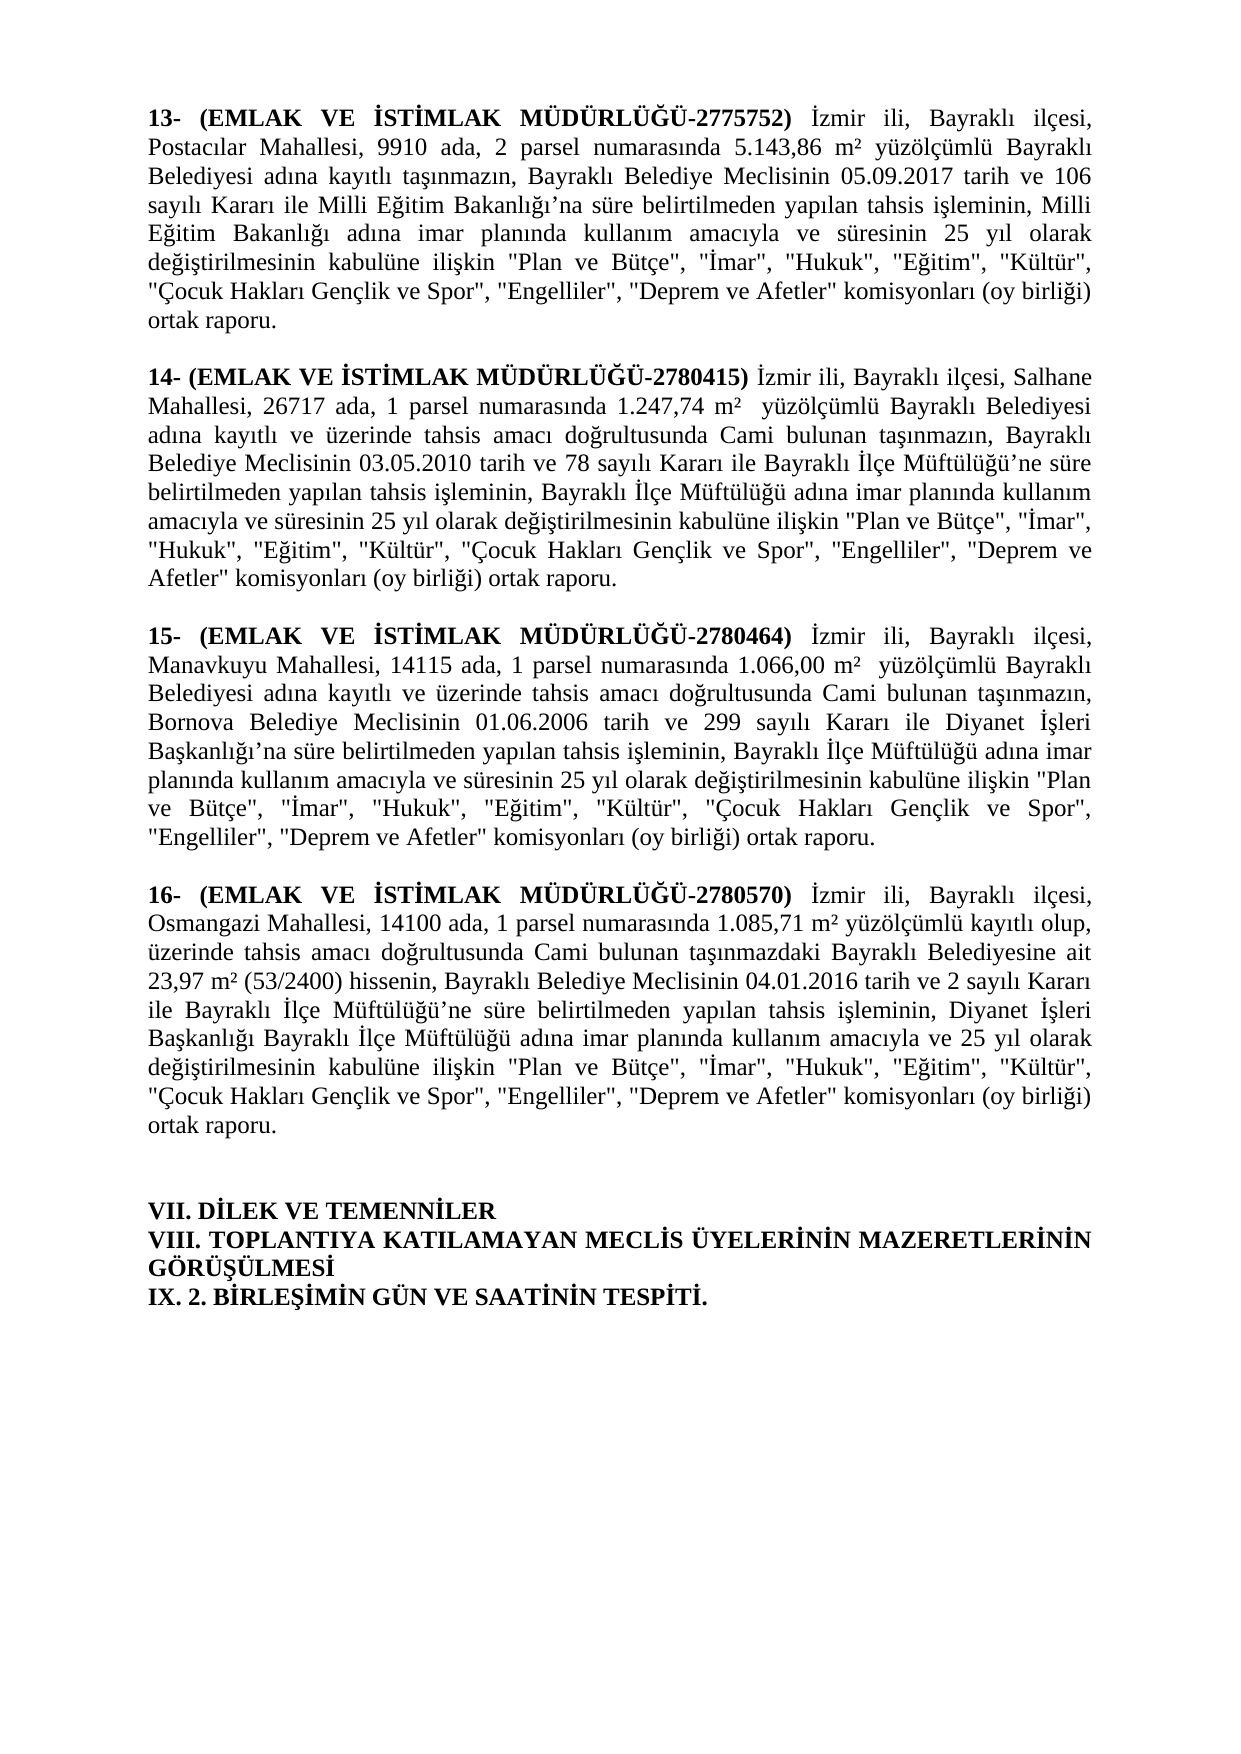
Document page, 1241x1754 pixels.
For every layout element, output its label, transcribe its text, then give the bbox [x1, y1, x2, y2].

text 14- (EMLAK VE İSTİMLAK MÜDÜRLÜĞÜ-2780415) İzmir ili, Bayraklı ilçesi, Salhane Mahallesi, 26717 ada, 1 parsel numarasında 1.247,74 m² yüzölçümlü Bayraklı Belediyesi adına kayıtlı ve üzerinde tahsis amacı doğrultusunda Cami bulunan taşınmazın, Bayraklı Belediye Meclisinin 03.05.2010 tarih ve 78 sayılı Kararı ile Bayraklı İlçe Müftülüğü’ne süre belirtilmeden yapılan tahsis işleminin, Bayraklı İlçe Müftülüğü adına imar planında kullanım amacıyla ve süresinin 25 yıl olarak değiştirilmesinin kabulüne ilişkin "Plan ve Bütçe", "İmar", "Hukuk", "Eğitim", "Kültür", "Çocuk Hakları Gençlik ve Spor", "Engelliler", "Deprem ve Afetler" komisyonları (oy birliği) ortak raporu. [148, 362, 1093, 592]
text 16- (EMLAK VE İSTİMLAK MÜDÜRLÜĞÜ-2780570) İzmir ili, Bayraklı ilçesi, Osmangazi Mahallesi, 14100 ada, 1 parsel numarasında 1.085,71 m² yüzölçümlü kayıtlı olup, üzerinde tahsis amacı doğrultusunda Cami bulunan taşınmazdaki Bayraklı Belediyesine ait 23,97 m² (53/2400) hissenin, Bayraklı Belediye Meclisinin 04.01.2016 tarih ve 2 sayılı Kararı ile Bayraklı İlçe Müftülüğü’ne süre belirtilmeden yapılan tahsis işleminin, Diyanet İşleri Başkanlığı Bayraklı İlçe Müftülüğü adına imar planında kullanım amacıyla ve 25 yıl olarak değiştirilmesinin kabulüne ilişkin "Plan ve Bütçe", "İmar", "Hukuk", "Eğitim", "Kültür", "Çocuk Hakları Gençlik ve Spor", "Engelliler", "Deprem ve Afetler" komisyonları (oy birliği) ortak raporu. [148, 880, 1093, 1138]
text IX. 2. BİRLEŞİMİN GÜN VE SAATİNİN TESPİTİ. [148, 1282, 1093, 1311]
text 15- (EMLAK VE İSTİMLAK MÜDÜRLÜĞÜ-2780464) İzmir ili, Bayraklı ilçesi, Manavkuyu Mahallesi, 14115 ada, 1 parsel numarasında 1.066,00 m² yüzölçümlü Bayraklı Belediyesi adına kayıtlı ve üzerinde tahsis amacı doğrultusunda Cami bulunan taşınmazın, Bornova Belediye Meclisinin 01.06.2006 tarih ve 299 sayılı Kararı ile Diyanet İşleri Başkanlığı’na süre belirtilmeden yapılan tahsis işleminin, Bayraklı İlçe Müftülüğü adına imar planında kullanım amacıyla ve süresinin 25 yıl olarak değiştirilmesinin kabulüne ilişkin "Plan ve Bütçe", "İmar", "Hukuk", "Eğitim", "Kültür", "Çocuk Hakları Gençlik ve Spor", "Engelliler", "Deprem ve Afetler" komisyonları (oy birliği) ortak raporu. [148, 621, 1093, 851]
text 13- (EMLAK VE İSTİMLAK MÜDÜRLÜĞÜ-2775752) İzmir ili, Bayraklı ilçesi, Postacılar Mahallesi, 9910 ada, 2 parsel numarasında 5.143,86 m² yüzölçümlü Bayraklı Belediyesi adına kayıtlı taşınmazın, Bayraklı Belediye Meclisinin 05.09.2017 tarih ve 106 sayılı Kararı ile Milli Eğitim Bakanlığı’na süre belirtilmeden yapılan tahsis işleminin, Milli Eğitim Bakanlığı adına imar planında kullanım amacıyla ve süresinin 25 yıl olarak değiştirilmesinin kabulüne ilişkin "Plan ve Bütçe", "İmar", "Hukuk", "Eğitim", "Kültür", "Çocuk Hakları Gençlik ve Spor", "Engelliler", "Deprem ve Afetler" komisyonları (oy birliği) ortak raporu. [148, 103, 1093, 333]
text VIII. TOPLANTIYA KATILAMAYAN MECLİS ÜYELERİNİN MAZERETLERİNİN GÖRÜŞÜLMESİ [148, 1225, 1093, 1282]
text VII. DİLEK VE TEMENNİLER [148, 1196, 1093, 1225]
